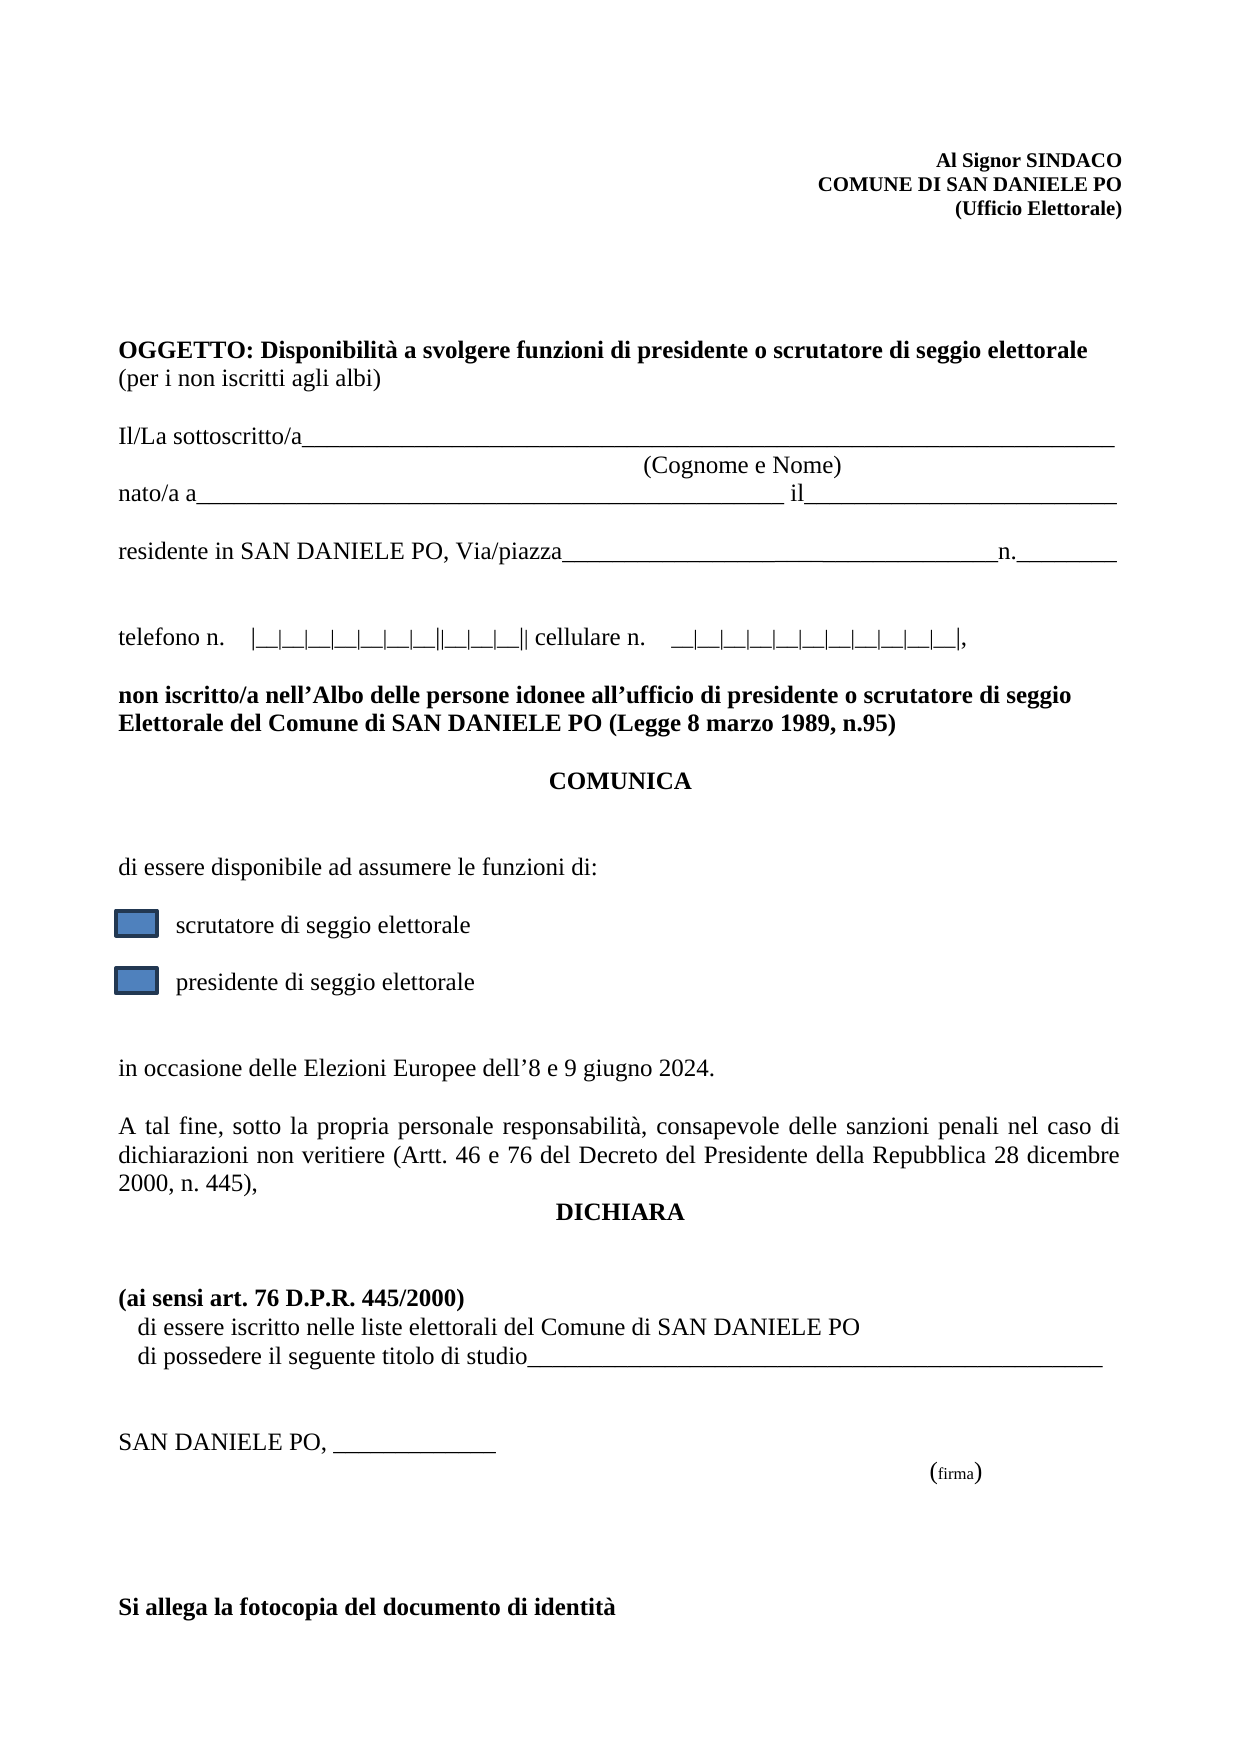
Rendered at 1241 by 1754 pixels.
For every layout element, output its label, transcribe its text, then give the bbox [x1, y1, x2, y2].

text non iscritto/a nell’Albo delle persone idonee all’ufficio di presidente o scrutatore di seggio Elettorale del Comune di SAN DANIELE PO (Legge 8 marzo 1989, n.95) [118, 680, 1122, 737]
text residente in SAN DANIELE PO, Via/piazza___________________________________n.________ [118, 536, 1122, 565]
text Il/La sottoscritto/a_________________________________________________________________ [118, 421, 1122, 450]
text A tal fine, sotto la propria personale responsabilità, consapevole delle sanzioni penali nel caso di dichiarazioni non veritiere (Artt. 46 e 76 del Decreto del Presidente della Repubblica 28 dicembre 2000, n. 445), [118, 1111, 1122, 1197]
text Al Signor SINDACO [118, 148, 1122, 172]
text OGGETTO: Disponibilità a svolgere funzioni di presidente o scrutatore di seggio elettorale [118, 335, 1122, 363]
text (Ufficio Elettorale) [118, 196, 1122, 220]
text di possedere il seguente titolo di studio______________________________________________ [118, 1341, 1122, 1370]
text (firma) [856, 1456, 1122, 1485]
text Si allega la fotocopia del documento di identità [118, 1592, 1122, 1621]
text presidente di seggio elettorale [118, 967, 1122, 996]
text COMUNICA [118, 766, 1122, 795]
text nato/a a_______________________________________________ il_________________________ [118, 478, 1122, 507]
text in occasione delle Elezioni Europee dell’8 e 9 giugno 2024. [118, 1053, 1122, 1082]
text telefono n. |__|__|__|__|__|__|__||__|__|__|| cellulare n. __|__|__|__|__|__|__|__|__|__|__|, [118, 622, 1122, 651]
text DICHIARA [118, 1197, 1122, 1226]
text (Cognome e Nome) [118, 450, 1122, 478]
text (ai sensi art. 76 D.P.R. 445/2000) [118, 1283, 1122, 1312]
text scrutatore di seggio elettorale [159, 910, 1122, 938]
text SAN DANIELE PO, _____________ [118, 1427, 1122, 1456]
text COMUNE DI SAN DANIELE PO [118, 172, 1122, 196]
text (per i non iscritti agli albi) [118, 363, 1122, 392]
text di essere iscritto nelle liste elettorali del Comune di SAN DANIELE PO [118, 1312, 1122, 1341]
text di essere disponibile ad assumere le funzioni di: [118, 852, 1122, 881]
